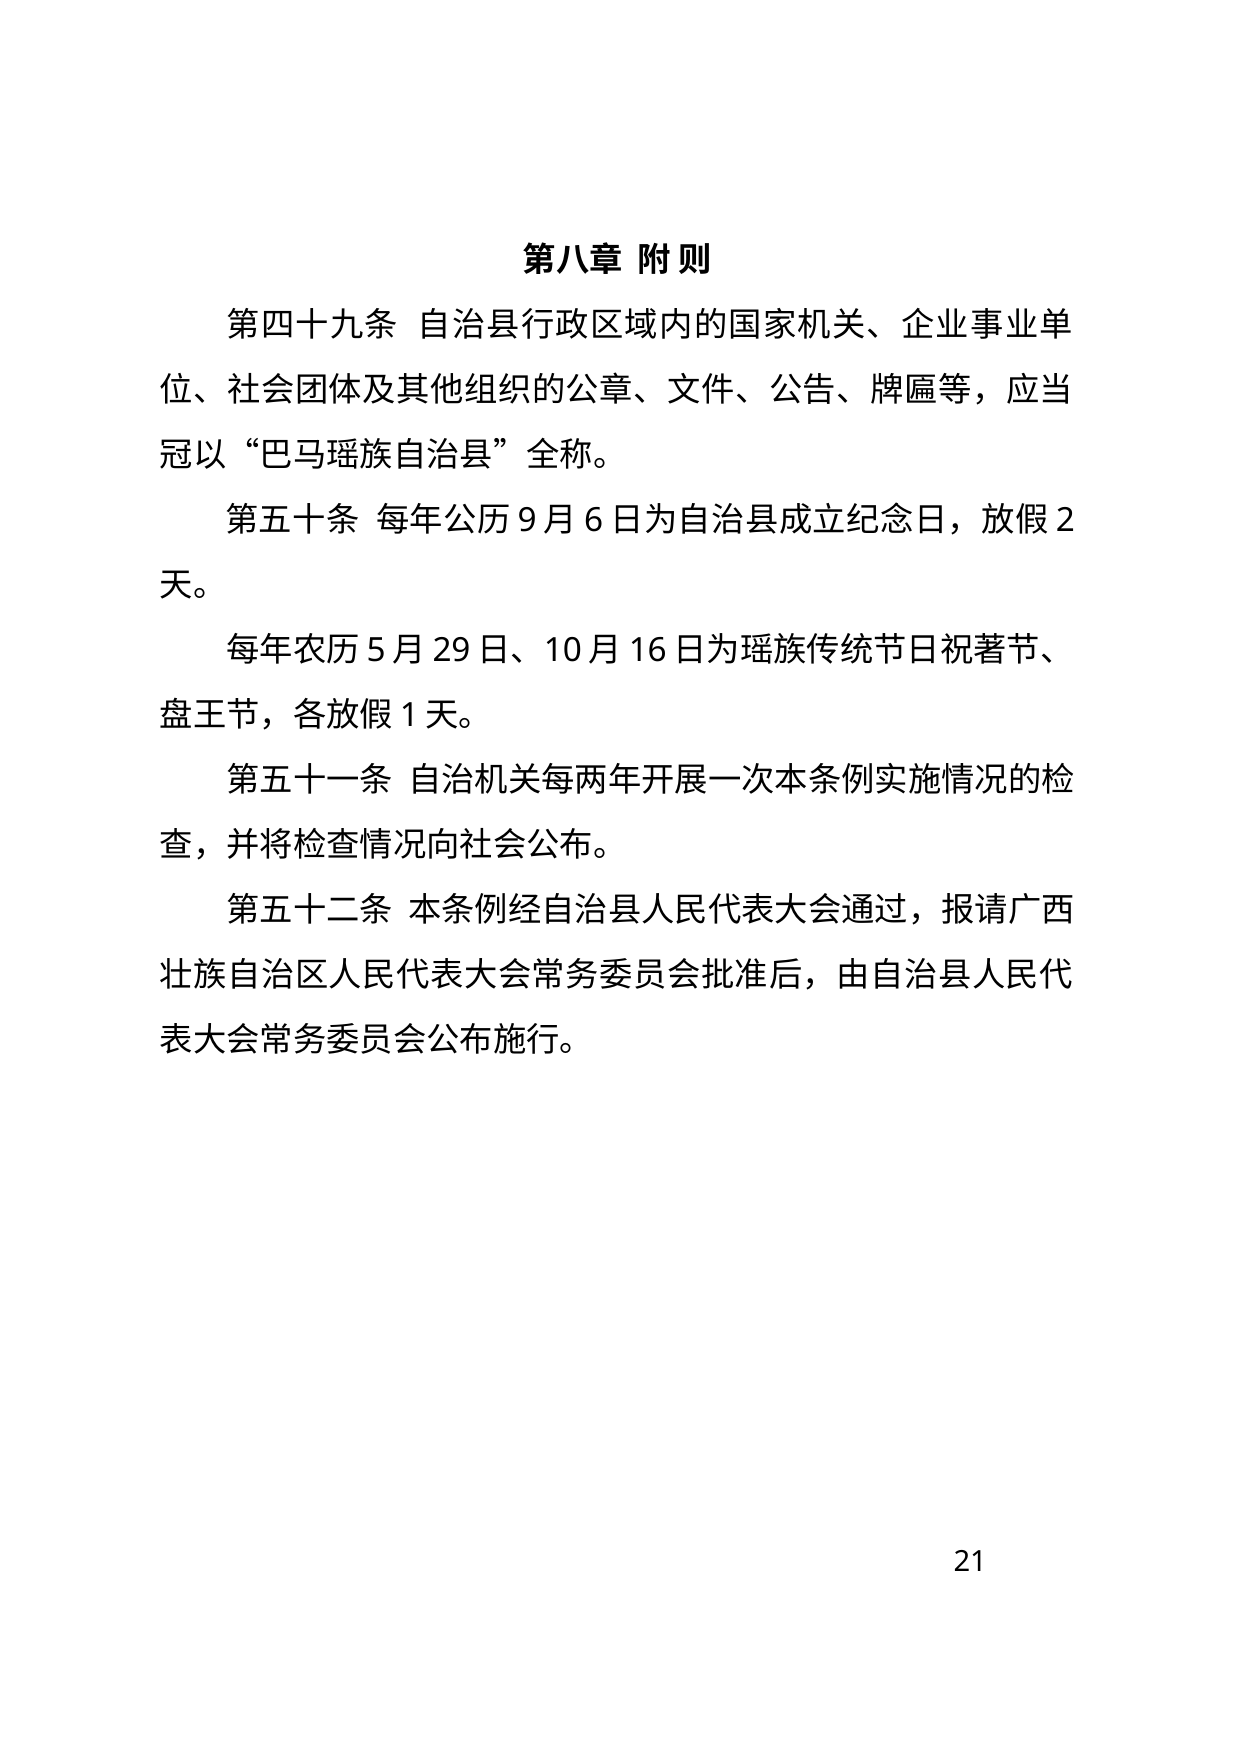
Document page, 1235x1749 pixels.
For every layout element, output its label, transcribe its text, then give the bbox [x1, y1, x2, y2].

text 第四十九条 自治县行政区域内的国家机关、企业事业单位、社会团体及其他组织的公章、文件、公告、牌匾等，应当冠以“巴马瑶族自治县”全称。 [159, 289, 1075, 484]
text 第五十一条 自治机关每两年开展一次本条例实施情况的检查，并将检查情况向社会公布。 [159, 744, 1075, 874]
text 第五十条 每年公历9月6日为自治县成立纪念日，放假2天。 [159, 484, 1075, 614]
text 第八章 附 则 [159, 224, 1075, 289]
text 每年农历5月29日、10月16日为瑶族传统节日祝著节、盘王节，各放假1天。 [159, 614, 1075, 744]
text 第五十二条 本条例经自治县人民代表大会通过，报请广西壮族自治区人民代表大会常务委员会批准后，由自治县人民代表大会常务委员会公布施行。 [159, 874, 1075, 1069]
